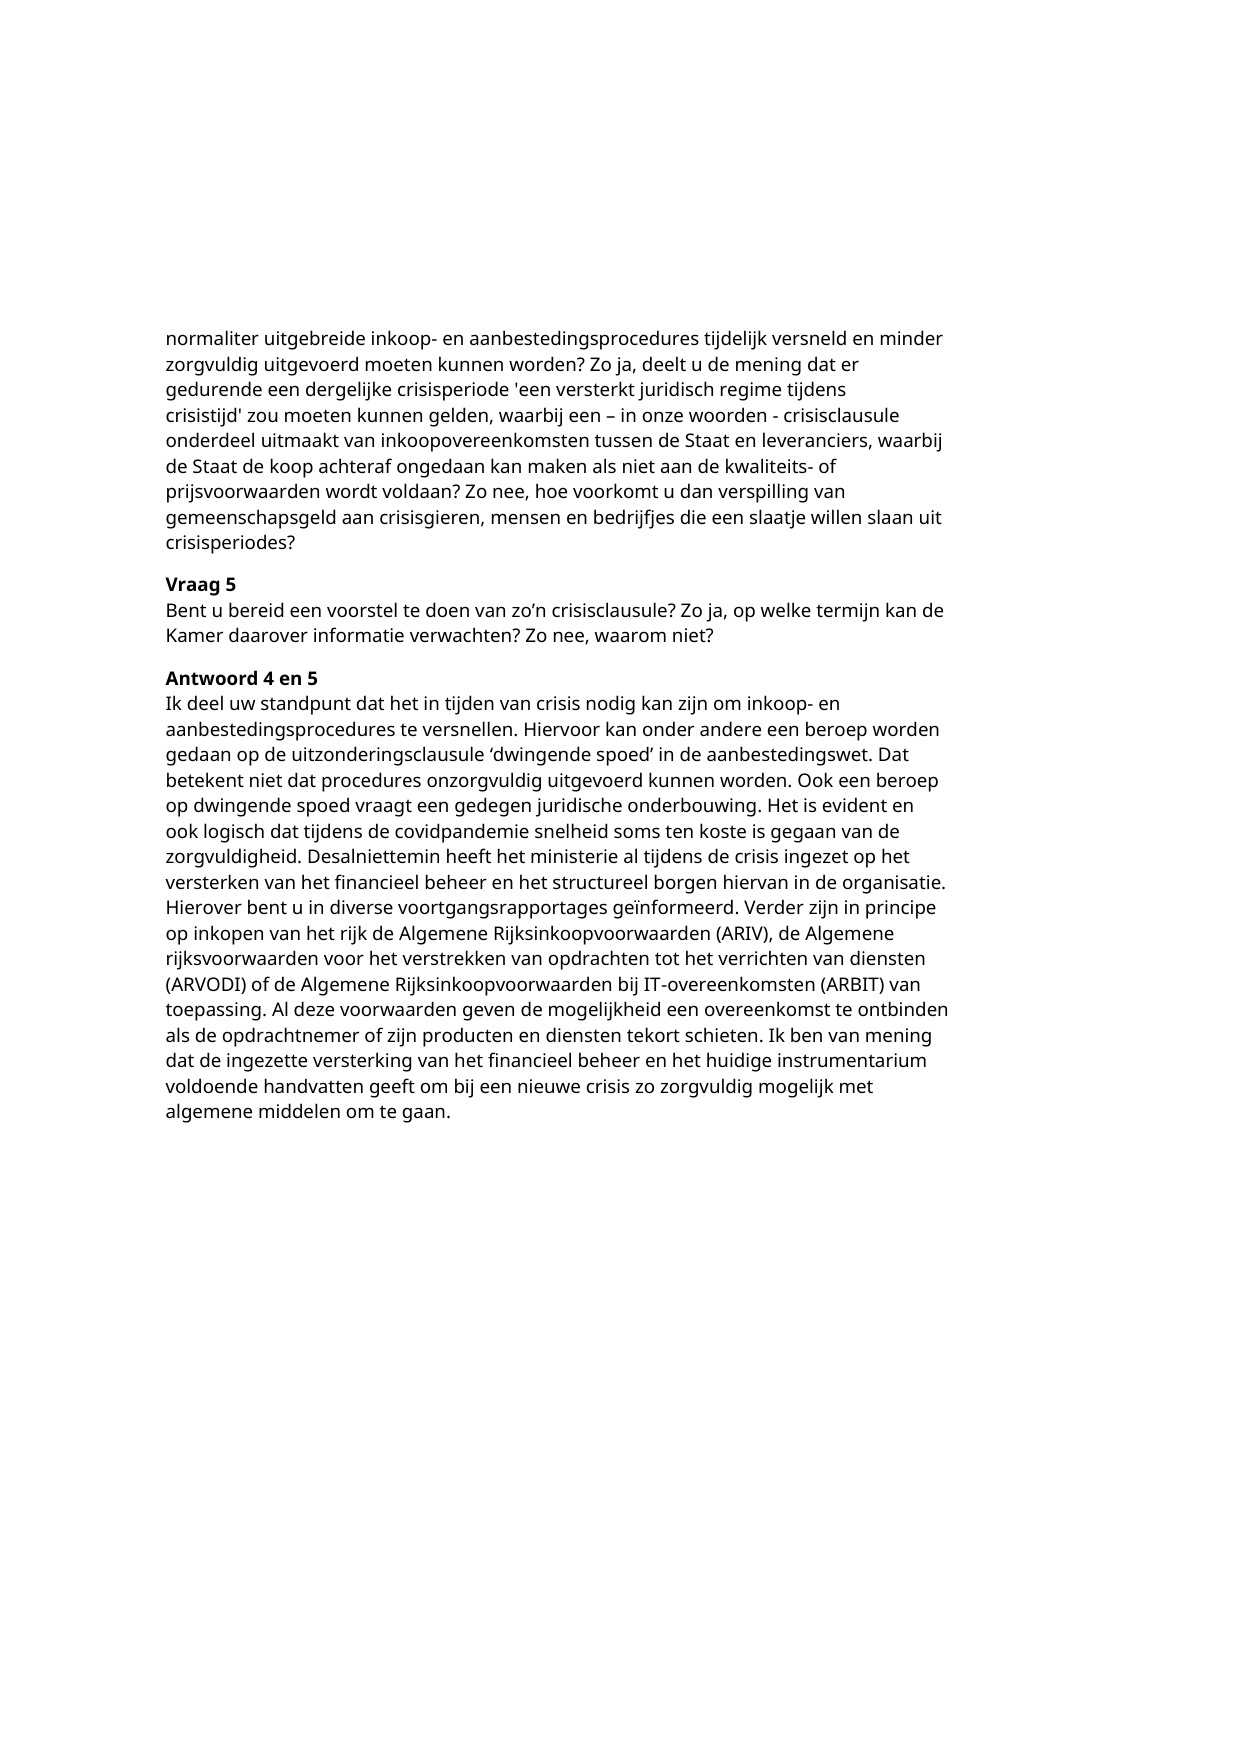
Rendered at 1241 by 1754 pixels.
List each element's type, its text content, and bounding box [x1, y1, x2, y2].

text Vraag 5 Bent u bereid een voorstel te doen van zo’n crisisclausule? Zo ja, op welke termijn kan de Kamer daarover informatie verwachten? Zo nee, waarom niet? [165, 572, 950, 648]
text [165, 325, 950, 555]
text Antwoord 4 en 5 Ik deel uw standpunt dat het in tijden van crisis nodig kan zijn om inkoop- en aanbestedingsprocedures te versnellen. Hiervoor kan onder andere een beroep worden gedaan op de uitzonderingsclausule ‘dwingende spoed’ in de aanbestedingswet. Dat betekent niet dat procedures onzorgvuldig uitgevoerd kunnen worden. Ook een beroep op dwingende spoed vraagt een gedegen juridische onderbouwing. Het is evident en ook logisch dat tijdens de covidpandemie snelheid soms ten koste is gegaan van de zorgvuldigheid. Desalniettemin heeft het ministerie al tijdens de crisis ingezet op het versterken van het financieel beheer en het structureel borgen hiervan in de organisatie. Hierover bent u in diverse voortgangsrapportages geïnformeerd. Verder zijn in principe op inkopen van het rijk de Algemene Rijksinkoopvoorwaarden (ARIV), de Algemene rijksvoorwaarden voor het verstrekken van opdrachten tot het verrichten van diensten (ARVODI) of de Algemene Rijksinkoopvoorwaarden bij IT‑overeenkomsten (ARBIT) van toepassing. Al deze voorwaarden geven de mogelijkheid een overeenkomst te ontbinden als de opdrachtnemer of zijn producten en diensten tekort schieten. Ik ben van mening dat de ingezette versterking van het financieel beheer en het huidige instrumentarium voldoende handvatten geeft om bij een nieuwe crisis zo zorgvuldig mogelijk met algemene middelen om te gaan. [165, 665, 950, 1124]
